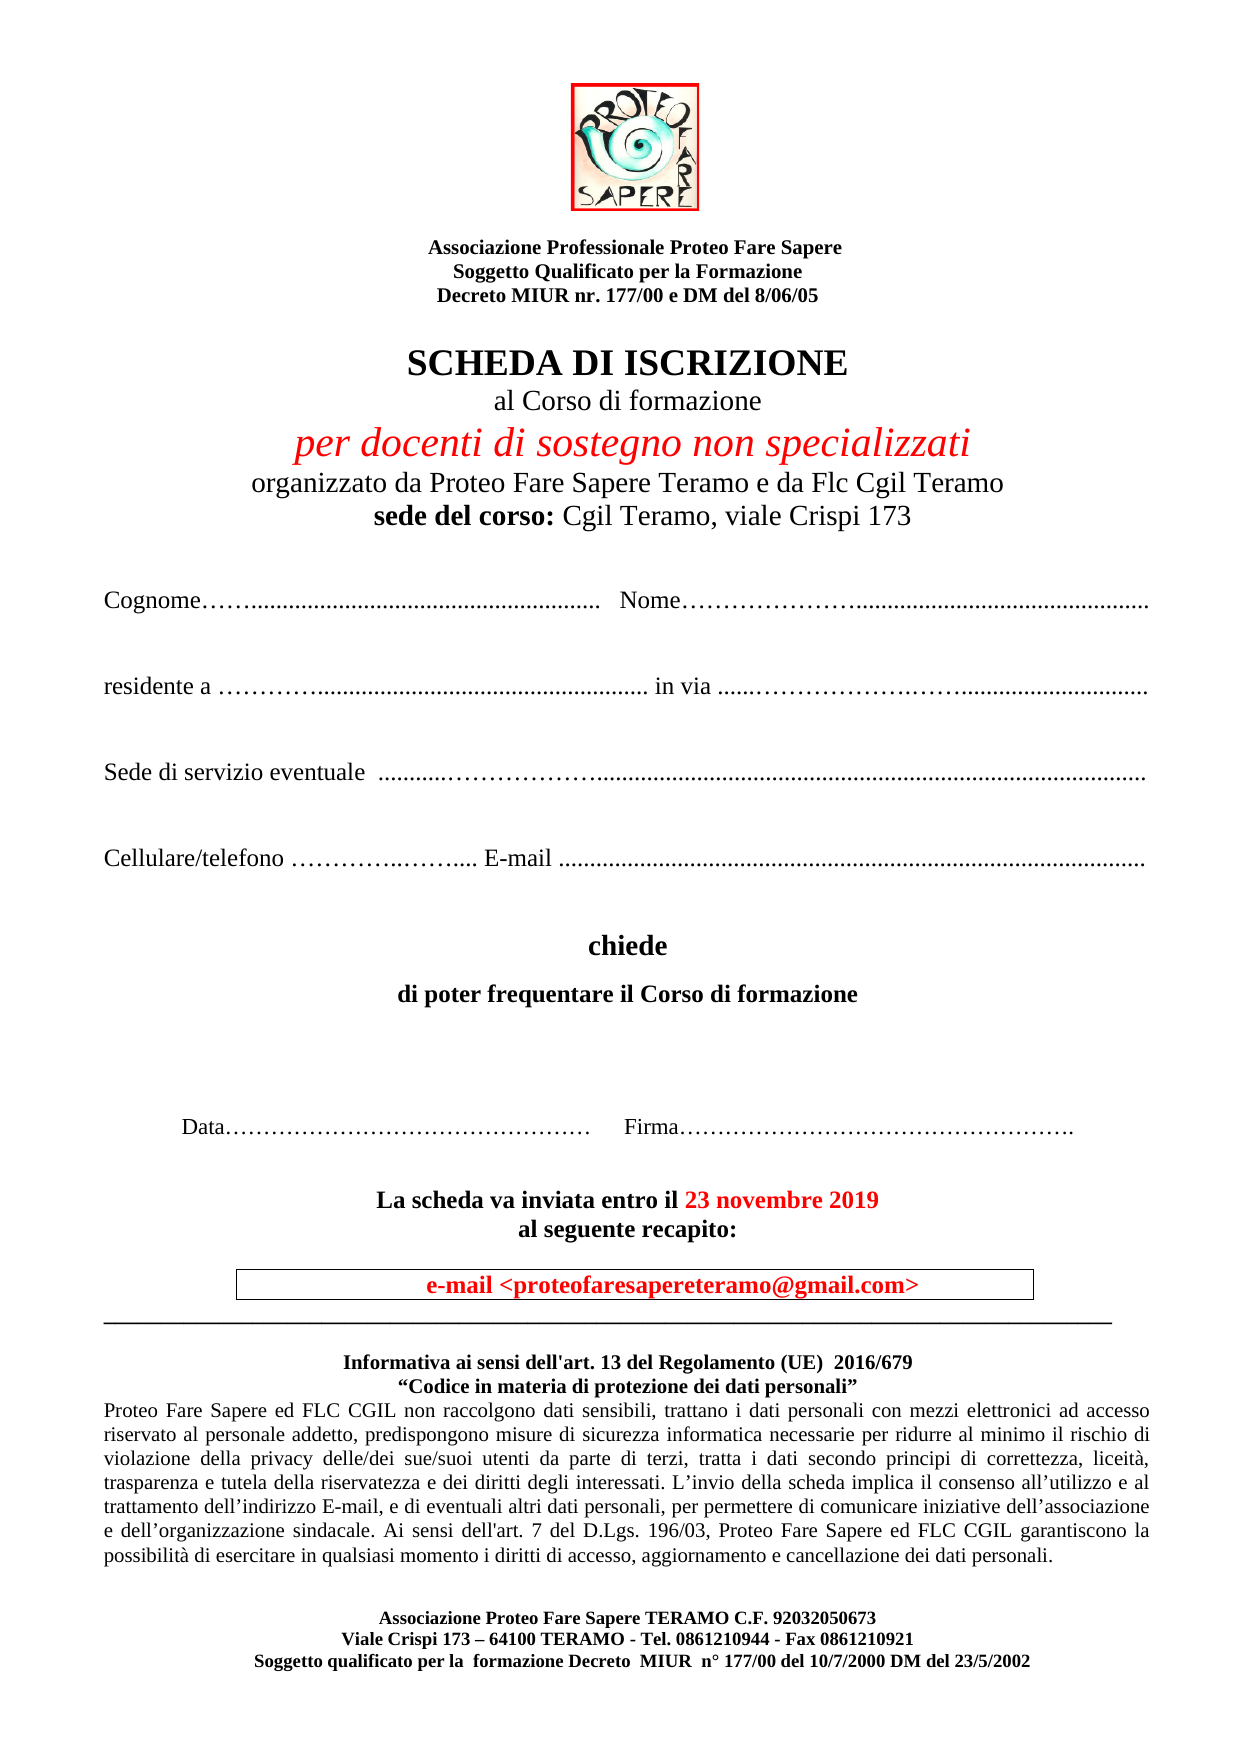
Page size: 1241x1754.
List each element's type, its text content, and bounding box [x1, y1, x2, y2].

text Data………………………………………… Firma……………………………………………. [103, 1113, 1152, 1139]
table_header e-mail <proteofaresapereteramo@gmail.com> [237, 1270, 1033, 1298]
text Cellulare/telefono …………..…….... E-mail .............................................................................................. [103, 843, 1152, 872]
text al Corso di formazione [103, 383, 1152, 417]
text Cognome……........................................................ Nome…………………............................................... [103, 585, 1152, 613]
text per docenti di sostegno non specializzati [103, 417, 1152, 465]
text Informativa ai sensi dell'art. 13 del Regolamento (UE) 2016/679 [103, 1350, 1152, 1374]
picture [570, 83, 700, 211]
text La scheda va inviata entro il 23 novembre 2019 [103, 1185, 1152, 1214]
text di poter frequentare il Corso di formazione [103, 979, 1152, 1008]
text Associazione Professionale Proteo Fare Sapere [118, 235, 1152, 259]
text residente a …………..................................................... in via ......……………….…….............................. [103, 671, 1152, 700]
text “Codice in materia di protezione dei dati personali” [103, 1374, 1152, 1398]
text al seguente recapito: [103, 1214, 1152, 1242]
text ________________________________________________________________________________________ [103, 1299, 1152, 1326]
text Decreto MIUR nr. 177/00 e DM del 8/06/05 [103, 283, 1152, 307]
text organizzato da Proteo Fare Sapere Teramo e da Flc Cgil Teramo [103, 465, 1152, 498]
text SCHEDA DI ISCRIZIONE [103, 340, 1152, 383]
text chiede [103, 928, 1152, 962]
text Sede di servizio eventuale ...........………………........................................................................................ [103, 757, 1152, 786]
text Soggetto Qualificato per la Formazione [103, 259, 1152, 283]
text sede del corso: Cgil Teramo, viale Crispi 173 [133, 498, 1152, 532]
text Proteo Fare Sapere ed FLC CGIL non raccolgono dati sensibili, trattano i dati personali con mezzi elettronici ad accesso riservato al personale addetto, predispongono misure di sicurezza informatica necessarie per ridurre al minimo il rischio di violazione della privacy delle/dei sue/suoi utenti da parte di terzi, tratta i dati secondo principi di correttezza, liceità, trasparenza e tutela della riservatezza e dei diritti degli interessati. L’invio della scheda implica il consenso all’utilizzo e al trattamento dell’indirizzo E-mail, e di eventuali altri dati personali, per permettere di comunicare iniziative dell’associazione e dell’organizzazione sindacale. Ai sensi dell'art. 7 del D.Lgs. 196/03, Proteo Fare Sapere ed FLC CGIL garantiscono la possibilità di esercitare in qualsiasi momento i diritti di accesso, aggiornamento e cancellazione dei dati personali. [103, 1398, 1152, 1567]
